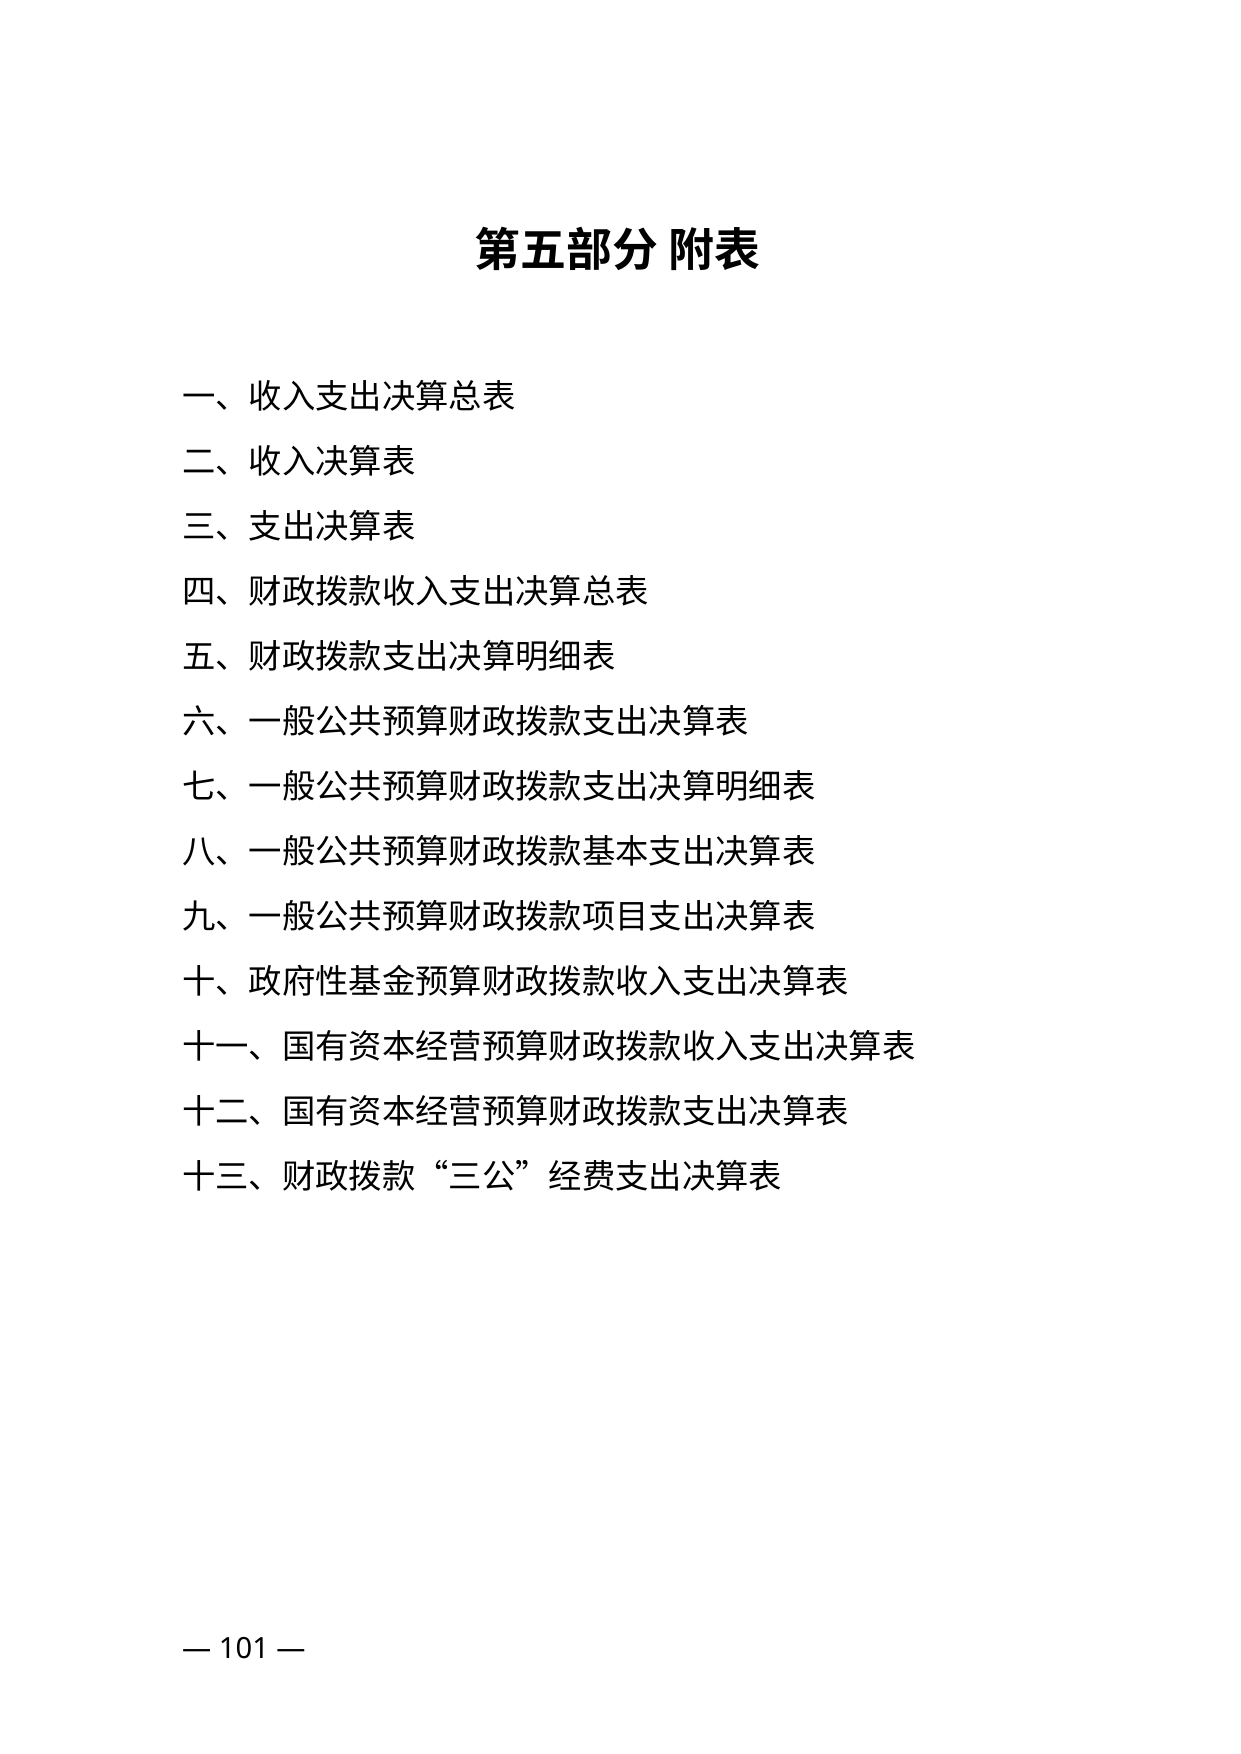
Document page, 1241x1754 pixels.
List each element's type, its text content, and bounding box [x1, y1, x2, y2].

text 十一、国有资本经营预算财政拨款收入支出决算表 [182, 1012, 1053, 1077]
text 八、一般公共预算财政拨款基本支出决算表 [182, 817, 1053, 882]
text 一、收入支出决算总表 [182, 362, 1053, 427]
text 五、财政拨款支出决算明细表 [182, 622, 1053, 687]
subtitle 第五部分 附表 [182, 197, 1053, 295]
text 十、政府性基金预算财政拨款收入支出决算表 [182, 947, 1053, 1012]
text 二、收入决算表 [182, 427, 1053, 492]
text 四、财政拨款收入支出决算总表 [182, 557, 1053, 622]
text 十二、国有资本经营预算财政拨款支出决算表 [182, 1077, 1053, 1142]
text 十三、财政拨款“三公”经费支出决算表 [182, 1142, 1053, 1207]
text 七、一般公共预算财政拨款支出决算明细表 [182, 752, 1053, 817]
text 三、支出决算表 [182, 492, 1053, 557]
text 九、一般公共预算财政拨款项目支出决算表 [182, 882, 1053, 947]
text 六、一般公共预算财政拨款支出决算表 [182, 687, 1053, 752]
